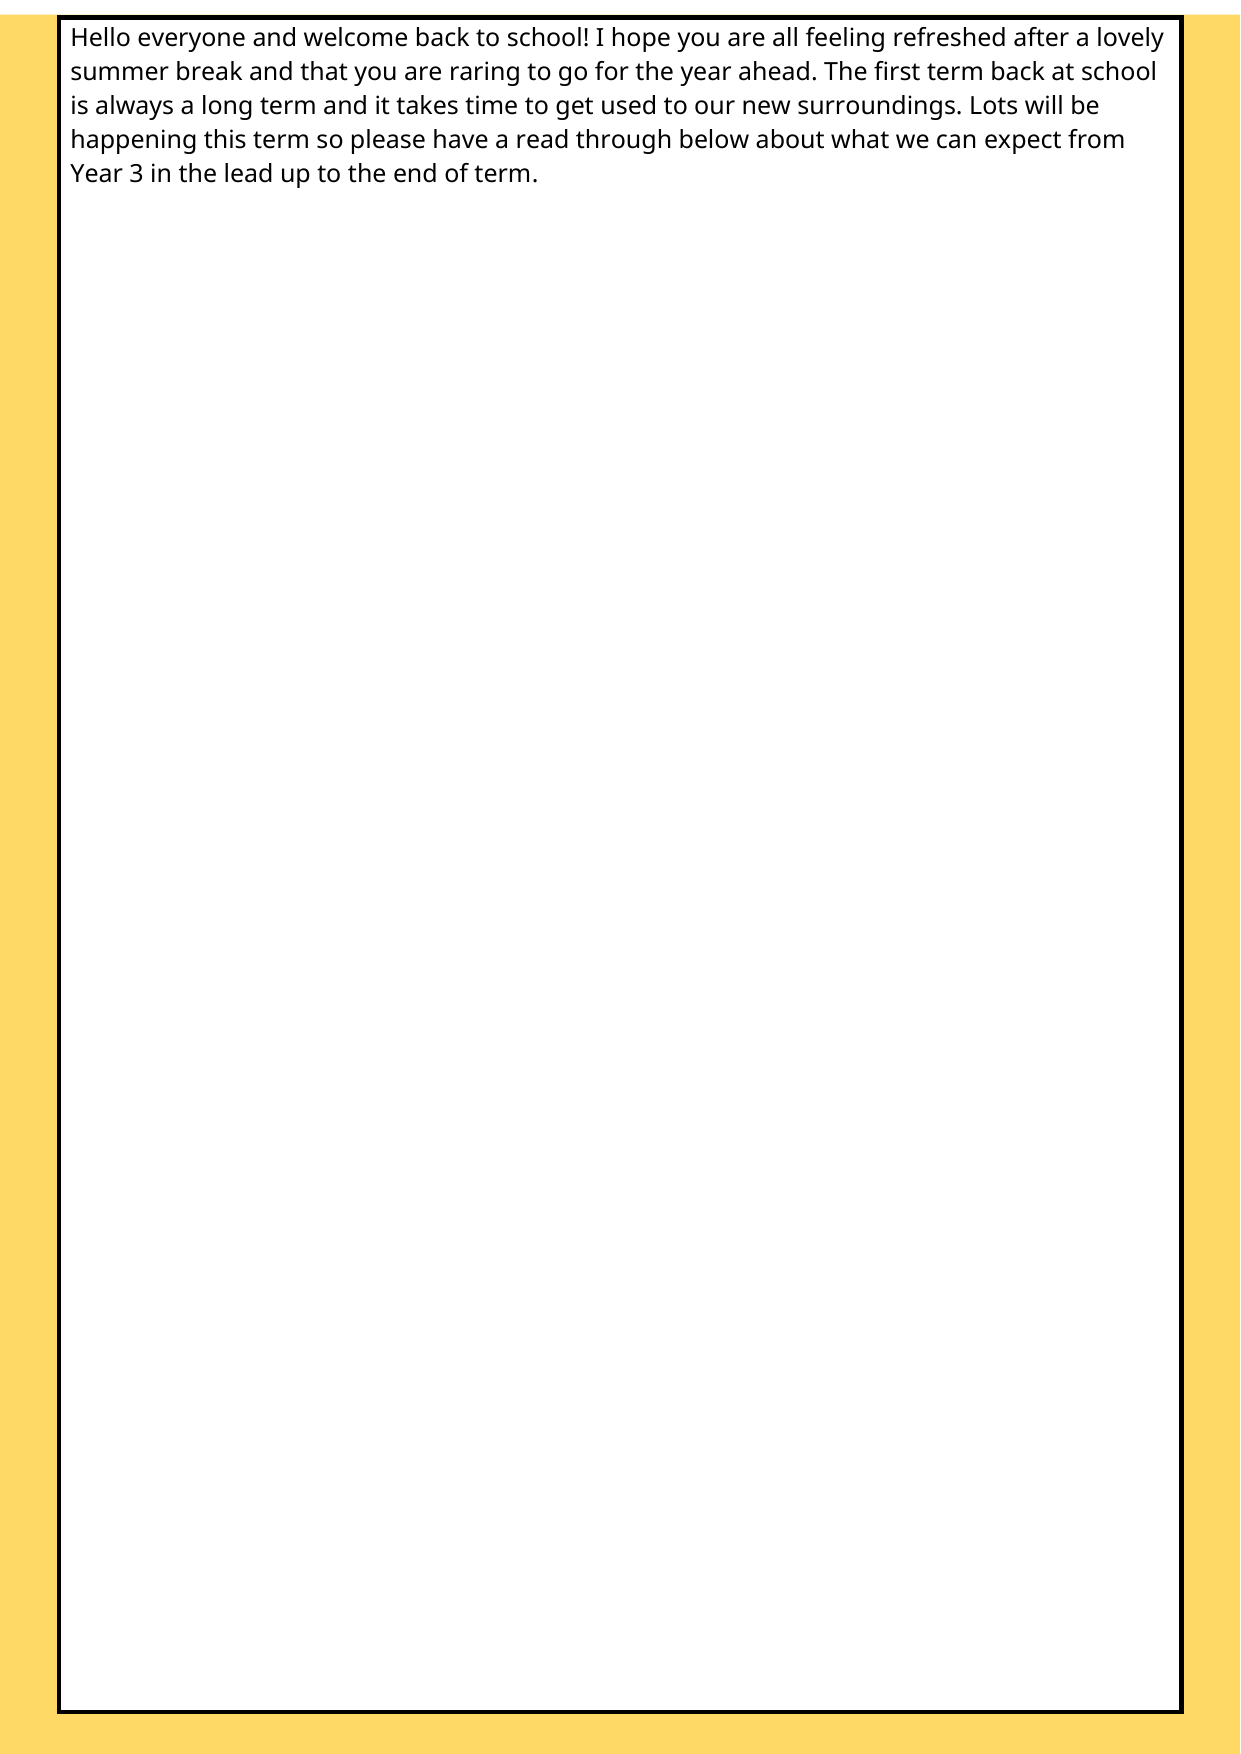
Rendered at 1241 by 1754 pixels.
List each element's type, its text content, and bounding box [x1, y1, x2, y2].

table_header Hello everyone and welcome back to school! I hope you are all feeling refreshed after a lovely summer break and that you are raring to go for the year ahead. The first term back at school is always a long term and it takes time to get used to our new surroundings. Lots will be happening this term so please have a read through below about what we can expect from Year 3 in the lead up to the end of term. [61, 20, 1179, 1710]
